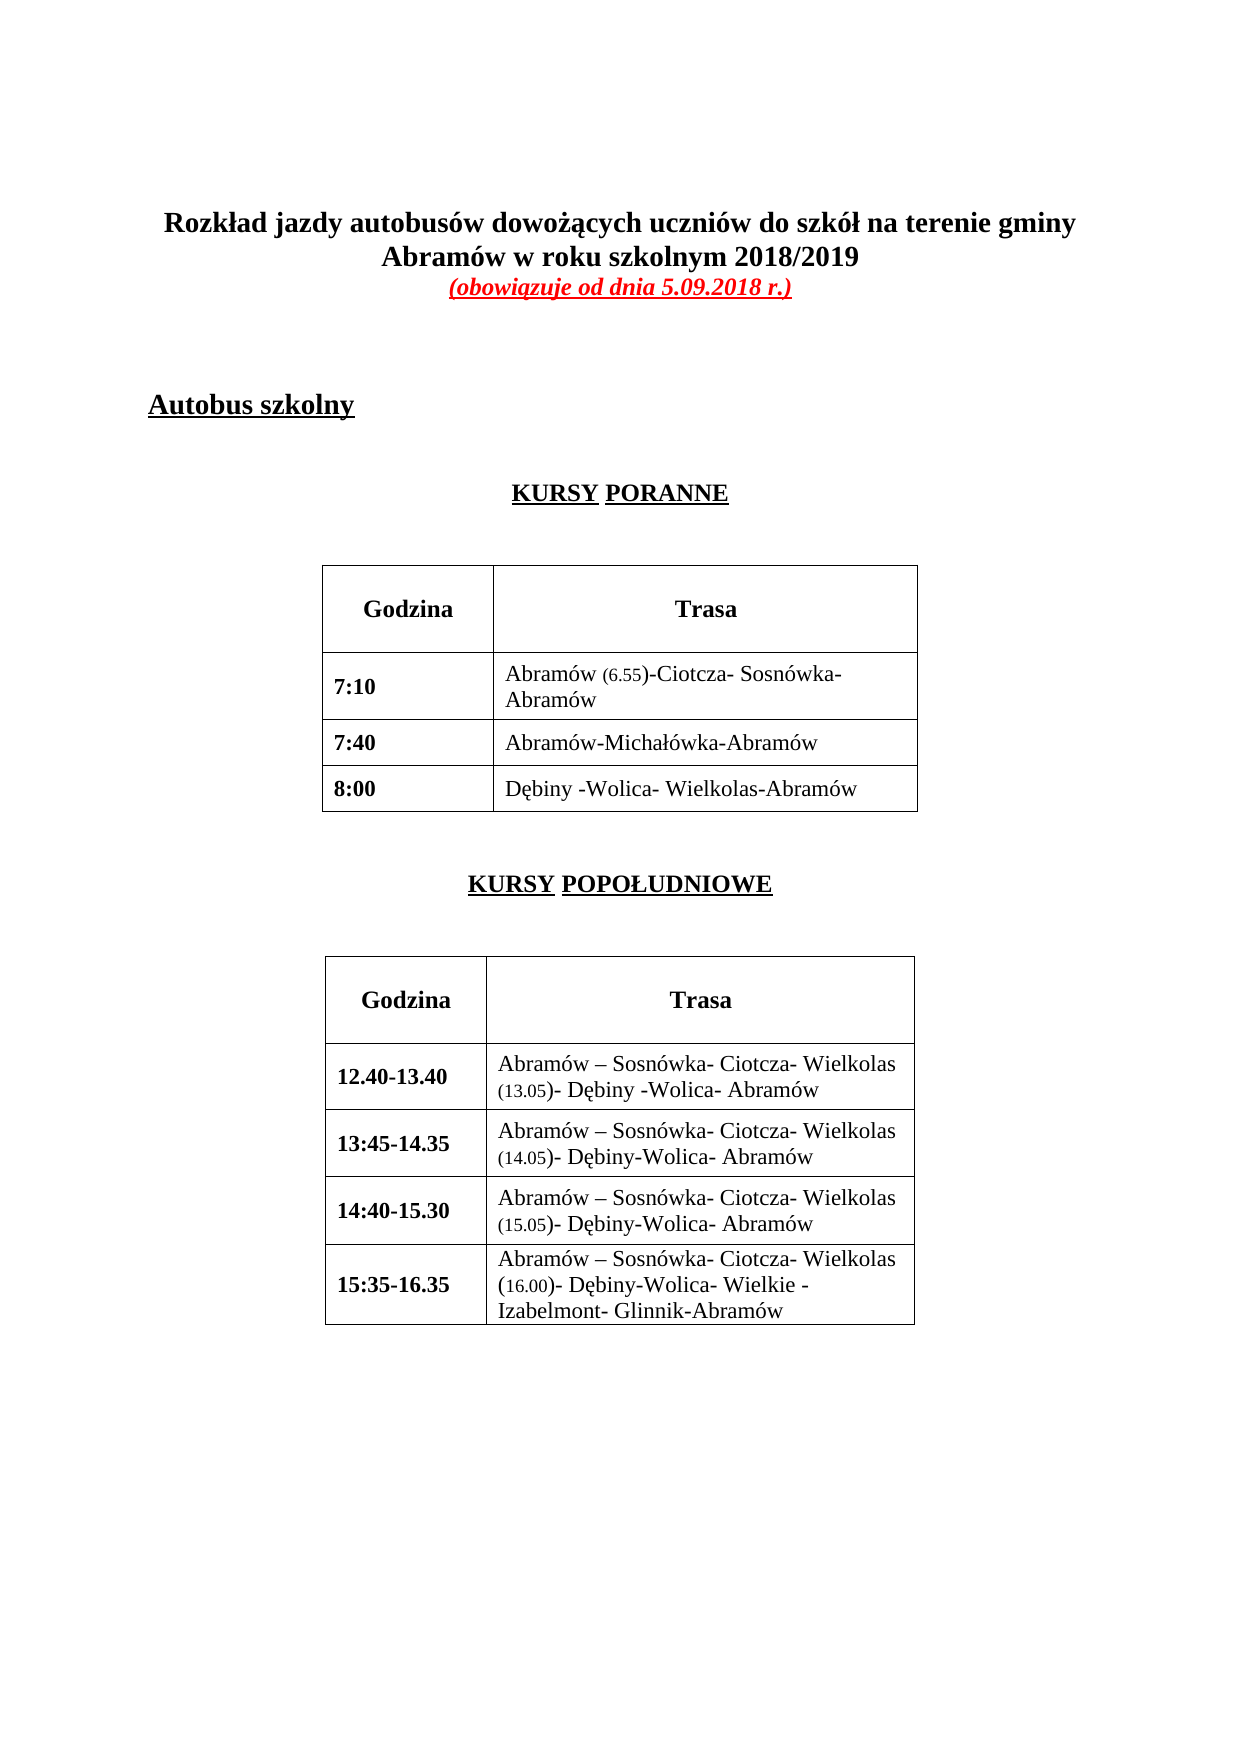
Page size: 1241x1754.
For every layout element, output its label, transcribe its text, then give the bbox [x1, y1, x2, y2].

table_cell Abramów – Sosnówka- Ciotcza- Wielkolas (14.05)- Dębiny-Wolica- Abramów [487, 1110, 914, 1176]
table_cell Dębiny -Wolica- Wielkolas-Abramów [494, 766, 917, 811]
table_cell Abramów (6.55)-Ciotcza- Sosnówka-Abramów [494, 653, 917, 719]
table_header Godzina [326, 957, 486, 1043]
table_cell 12.40-13.40 [326, 1044, 486, 1109]
table_cell 8:00 [323, 766, 493, 811]
table_header Godzina [323, 566, 493, 652]
table_cell 15:35-16.35 [326, 1245, 486, 1324]
table_cell Abramów-Michałówka-Abramów [494, 720, 917, 765]
table_cell Abramów – Sosnówka- Ciotcza- Wielkolas (16.00)- Dębiny-Wolica- Wielkie -Izabelmont- Glinnik-Abramów [487, 1245, 914, 1324]
table_header Trasa [487, 957, 914, 1043]
table_cell Abramów – Sosnówka- Ciotcza- Wielkolas (13.05)- Dębiny -Wolica- Abramów [487, 1044, 914, 1109]
text Kursy popołudniowe [148, 869, 1093, 898]
table_cell 13:45-14.35 [326, 1110, 486, 1176]
text (obowiązuje od dnia 5.09.2018 r.) [148, 272, 1093, 301]
table_cell 7:40 [323, 720, 493, 765]
table_cell 14:40-15.30 [326, 1177, 486, 1243]
table_cell 7:10 [323, 653, 493, 719]
text Rozkład jazdy autobusów dowożących uczniów do szkół na terenie gminy Abramów w roku szkolnym 2018/2019 [148, 205, 1093, 272]
text Autobus szkolny [148, 387, 1093, 421]
table_header Trasa [494, 566, 917, 652]
table_cell Abramów – Sosnówka- Ciotcza- Wielkolas (15.05)- Dębiny-Wolica- Abramów [487, 1177, 914, 1243]
text KURSY PORANNE [148, 478, 1093, 507]
